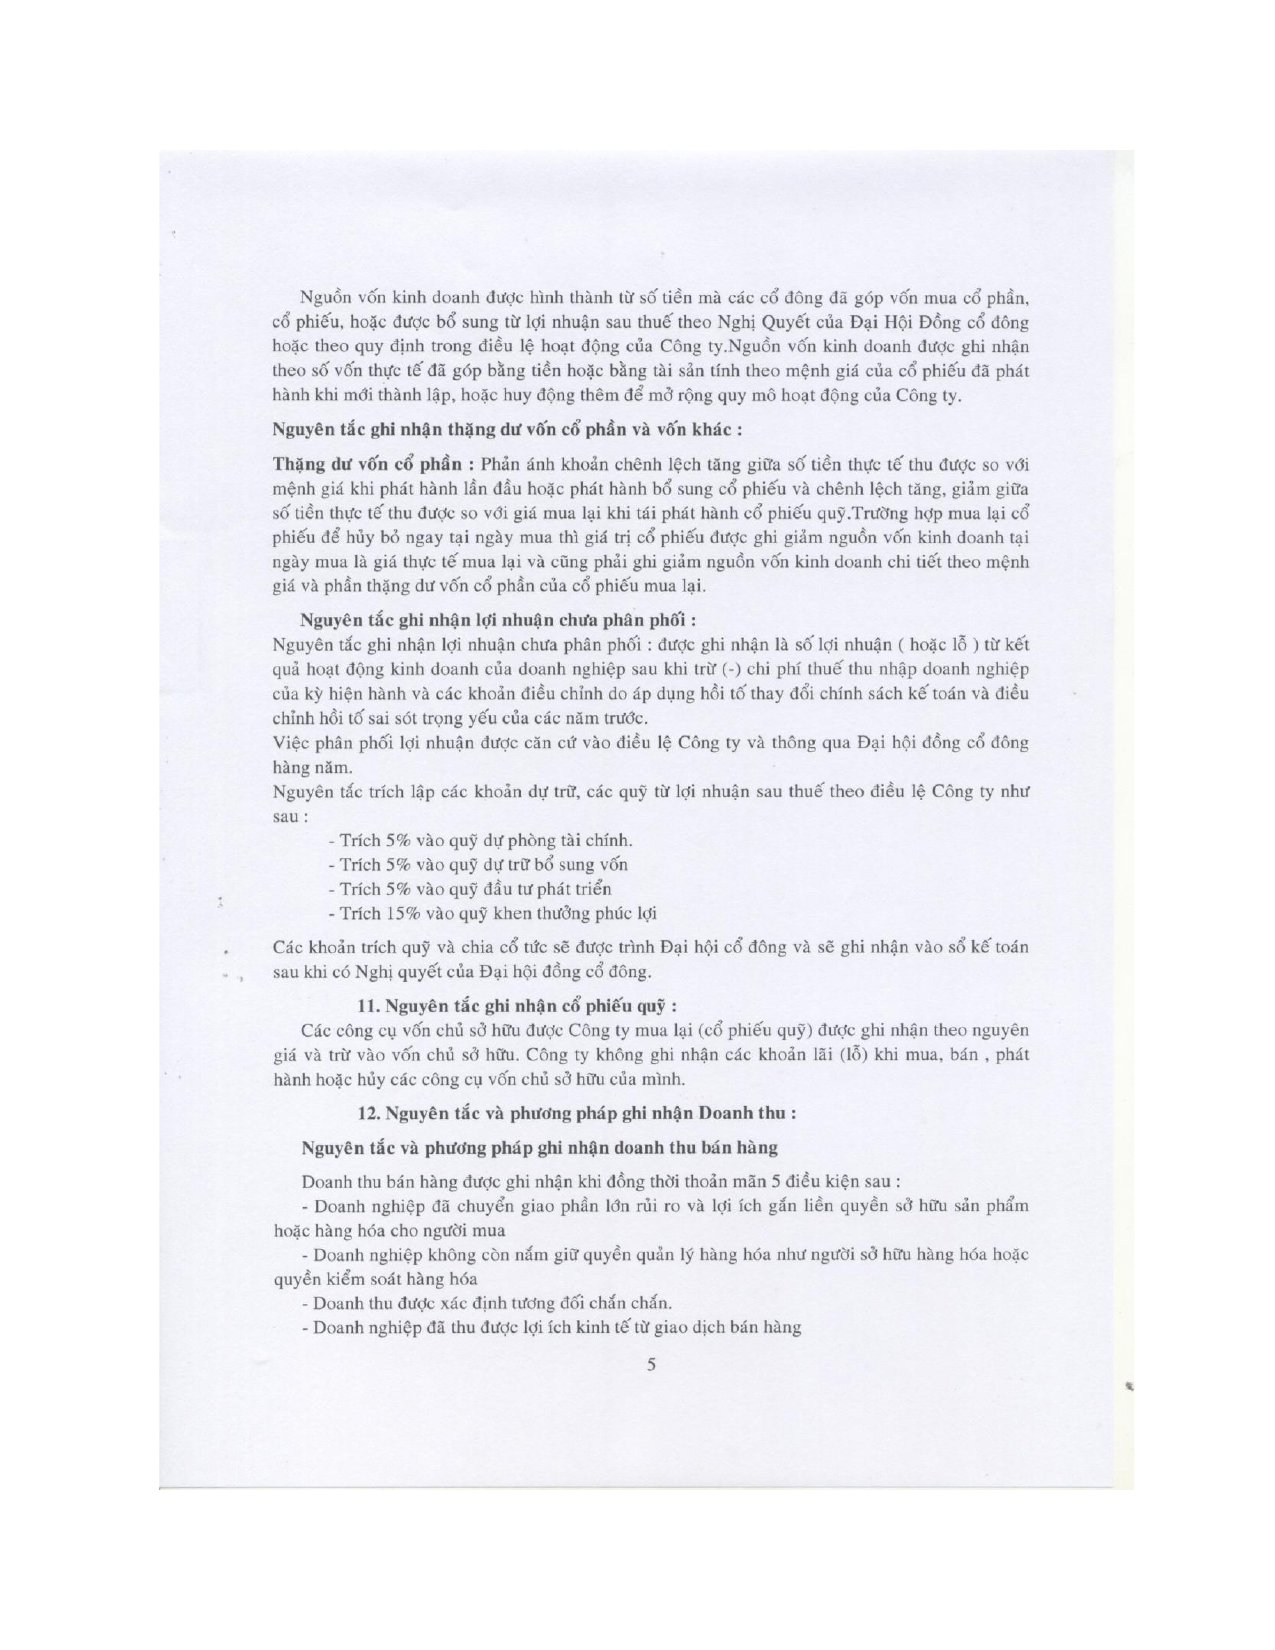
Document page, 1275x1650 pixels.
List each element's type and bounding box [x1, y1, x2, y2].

picture [159, 150, 1135, 1490]
